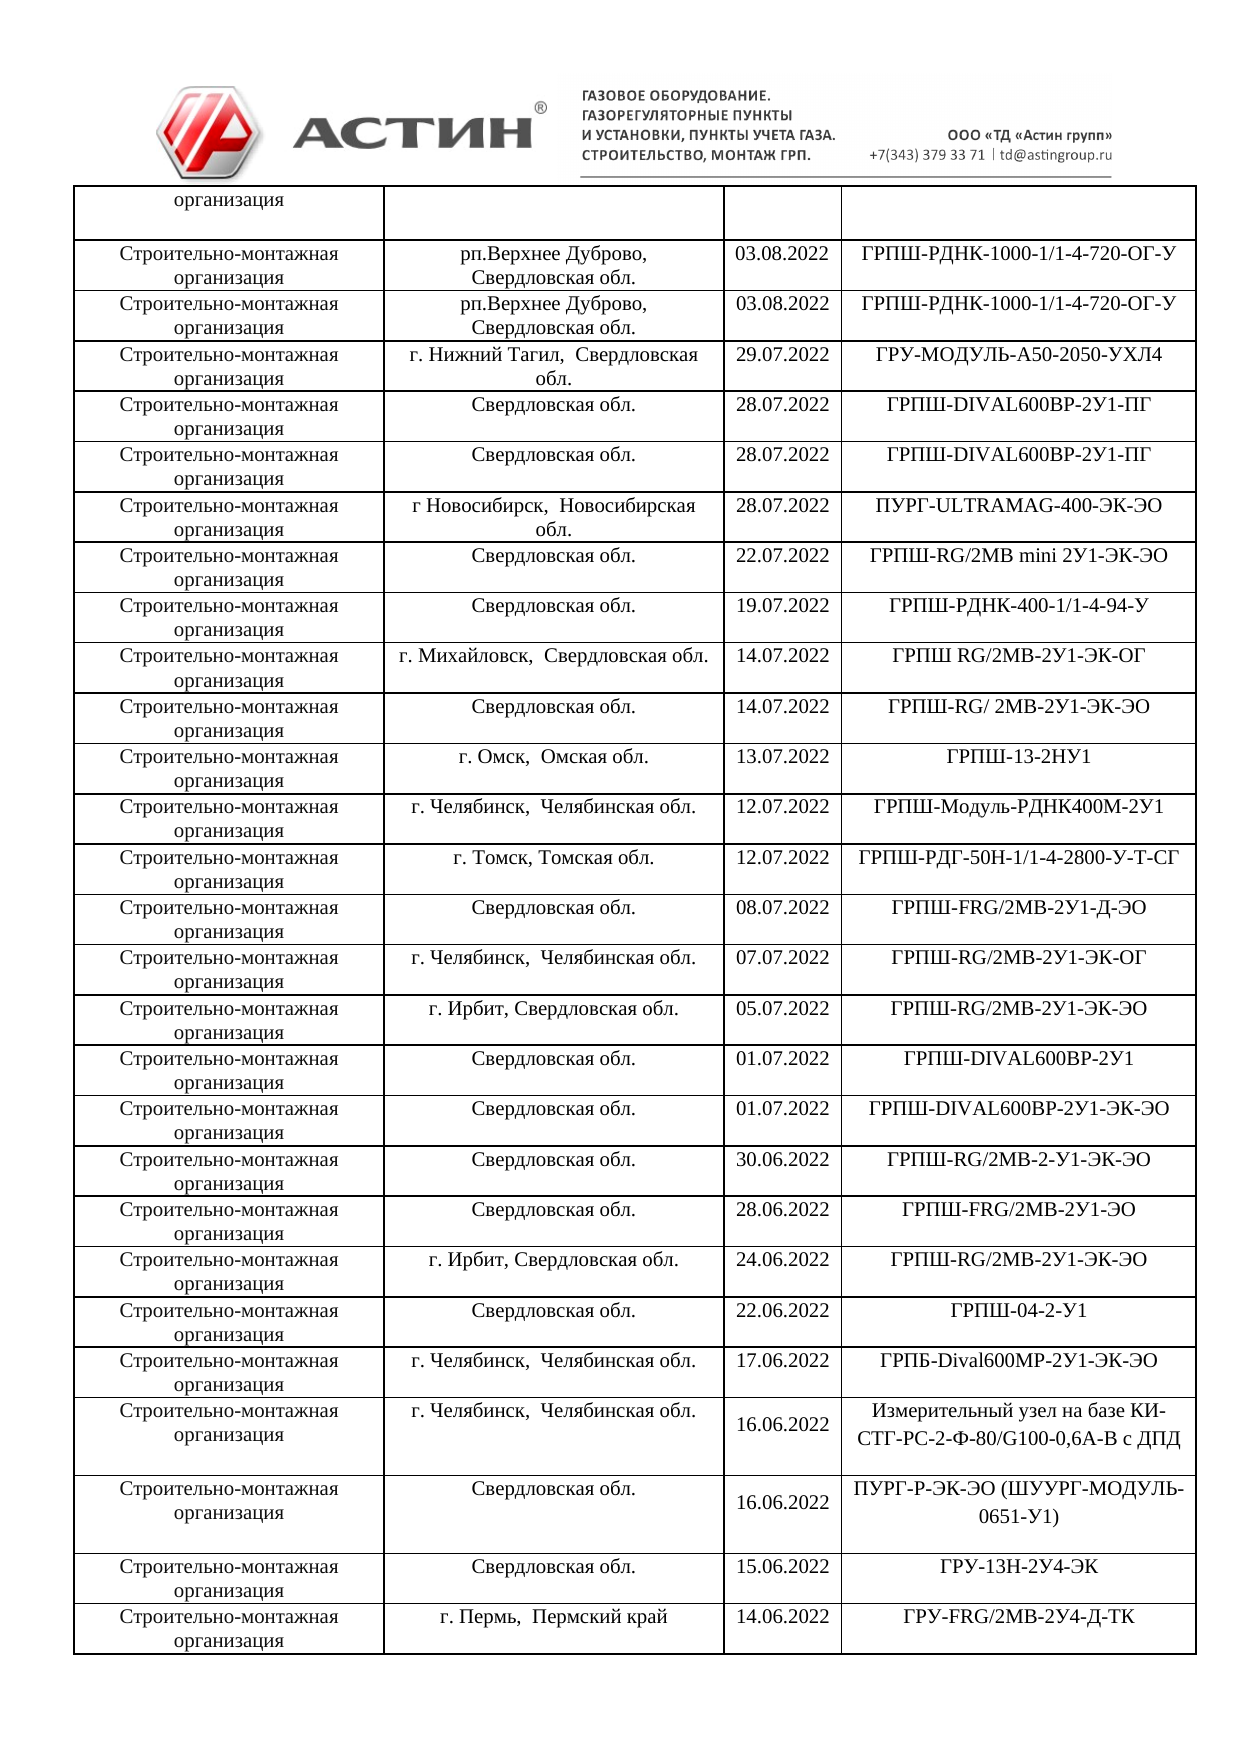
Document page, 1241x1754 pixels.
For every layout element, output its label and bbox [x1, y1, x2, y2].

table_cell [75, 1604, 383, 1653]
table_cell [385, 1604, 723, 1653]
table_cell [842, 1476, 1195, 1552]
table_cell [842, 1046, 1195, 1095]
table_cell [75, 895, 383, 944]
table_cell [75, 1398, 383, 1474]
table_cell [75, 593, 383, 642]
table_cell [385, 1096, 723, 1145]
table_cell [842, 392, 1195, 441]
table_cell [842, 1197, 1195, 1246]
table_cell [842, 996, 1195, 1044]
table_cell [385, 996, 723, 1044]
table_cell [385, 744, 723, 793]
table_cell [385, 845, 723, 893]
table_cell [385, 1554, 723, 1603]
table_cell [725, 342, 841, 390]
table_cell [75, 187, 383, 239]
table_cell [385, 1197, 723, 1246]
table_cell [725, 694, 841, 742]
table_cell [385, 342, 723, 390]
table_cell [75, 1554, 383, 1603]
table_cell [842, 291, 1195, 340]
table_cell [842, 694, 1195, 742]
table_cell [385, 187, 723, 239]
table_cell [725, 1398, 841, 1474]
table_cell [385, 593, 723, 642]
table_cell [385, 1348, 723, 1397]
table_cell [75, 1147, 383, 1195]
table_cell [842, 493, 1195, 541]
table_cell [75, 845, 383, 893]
picture [156, 86, 547, 185]
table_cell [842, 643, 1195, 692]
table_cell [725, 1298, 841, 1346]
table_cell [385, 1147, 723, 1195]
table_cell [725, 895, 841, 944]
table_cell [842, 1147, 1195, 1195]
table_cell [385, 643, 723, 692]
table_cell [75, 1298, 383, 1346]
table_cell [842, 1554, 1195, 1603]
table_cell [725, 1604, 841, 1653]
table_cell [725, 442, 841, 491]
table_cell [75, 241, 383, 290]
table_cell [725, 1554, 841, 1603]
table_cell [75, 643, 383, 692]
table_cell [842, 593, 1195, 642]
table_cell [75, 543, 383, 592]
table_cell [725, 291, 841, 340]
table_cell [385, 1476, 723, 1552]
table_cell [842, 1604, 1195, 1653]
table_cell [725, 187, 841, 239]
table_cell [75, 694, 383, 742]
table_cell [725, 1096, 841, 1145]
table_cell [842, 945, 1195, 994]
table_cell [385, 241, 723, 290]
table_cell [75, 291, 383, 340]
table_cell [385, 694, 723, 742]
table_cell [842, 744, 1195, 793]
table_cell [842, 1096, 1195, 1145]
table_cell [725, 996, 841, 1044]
picture [557, 73, 1112, 185]
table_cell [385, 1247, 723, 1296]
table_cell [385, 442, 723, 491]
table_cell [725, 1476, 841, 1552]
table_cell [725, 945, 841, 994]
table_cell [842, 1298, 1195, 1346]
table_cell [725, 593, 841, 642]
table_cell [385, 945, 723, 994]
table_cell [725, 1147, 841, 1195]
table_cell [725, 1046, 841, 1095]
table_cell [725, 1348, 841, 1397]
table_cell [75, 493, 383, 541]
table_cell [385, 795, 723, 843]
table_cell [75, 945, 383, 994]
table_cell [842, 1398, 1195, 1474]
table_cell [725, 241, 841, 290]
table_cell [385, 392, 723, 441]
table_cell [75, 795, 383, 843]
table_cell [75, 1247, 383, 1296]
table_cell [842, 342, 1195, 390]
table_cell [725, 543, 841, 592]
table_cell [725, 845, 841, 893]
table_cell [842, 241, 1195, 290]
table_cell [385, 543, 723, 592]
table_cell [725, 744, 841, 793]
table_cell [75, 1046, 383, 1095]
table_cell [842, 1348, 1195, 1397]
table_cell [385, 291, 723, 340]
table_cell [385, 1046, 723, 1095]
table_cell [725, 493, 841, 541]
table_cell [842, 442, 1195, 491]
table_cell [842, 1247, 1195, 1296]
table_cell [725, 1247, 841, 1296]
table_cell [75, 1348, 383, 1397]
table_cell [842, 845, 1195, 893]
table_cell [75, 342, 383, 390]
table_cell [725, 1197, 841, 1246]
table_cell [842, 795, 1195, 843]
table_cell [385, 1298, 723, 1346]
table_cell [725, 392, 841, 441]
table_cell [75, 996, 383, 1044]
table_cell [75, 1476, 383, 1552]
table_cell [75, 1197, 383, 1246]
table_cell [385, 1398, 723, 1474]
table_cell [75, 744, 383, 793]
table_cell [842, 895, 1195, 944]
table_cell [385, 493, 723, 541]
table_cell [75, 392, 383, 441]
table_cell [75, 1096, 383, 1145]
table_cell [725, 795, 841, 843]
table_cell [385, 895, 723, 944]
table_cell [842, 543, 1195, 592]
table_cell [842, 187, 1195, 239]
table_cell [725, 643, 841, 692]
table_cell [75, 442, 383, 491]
